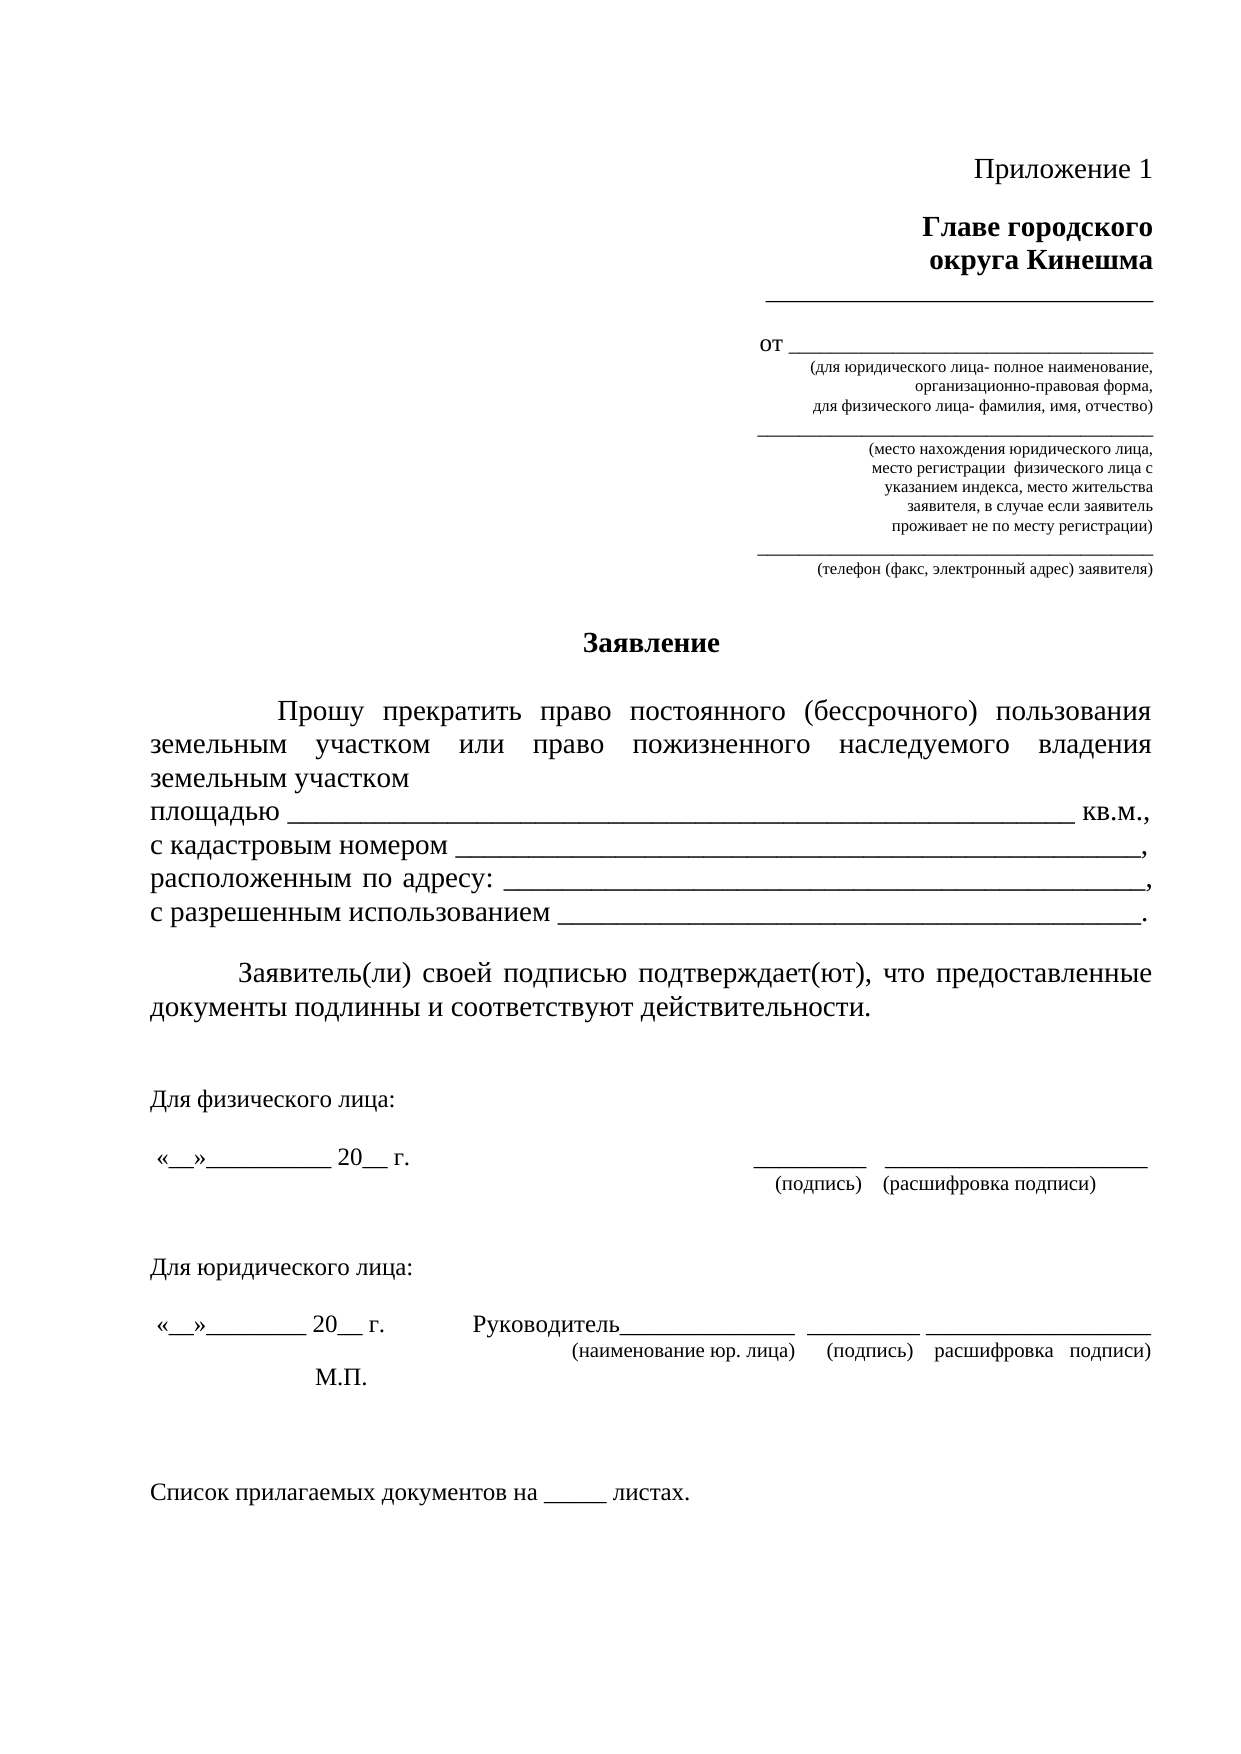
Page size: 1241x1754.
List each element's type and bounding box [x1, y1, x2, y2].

table_header [150, 118, 1153, 1630]
